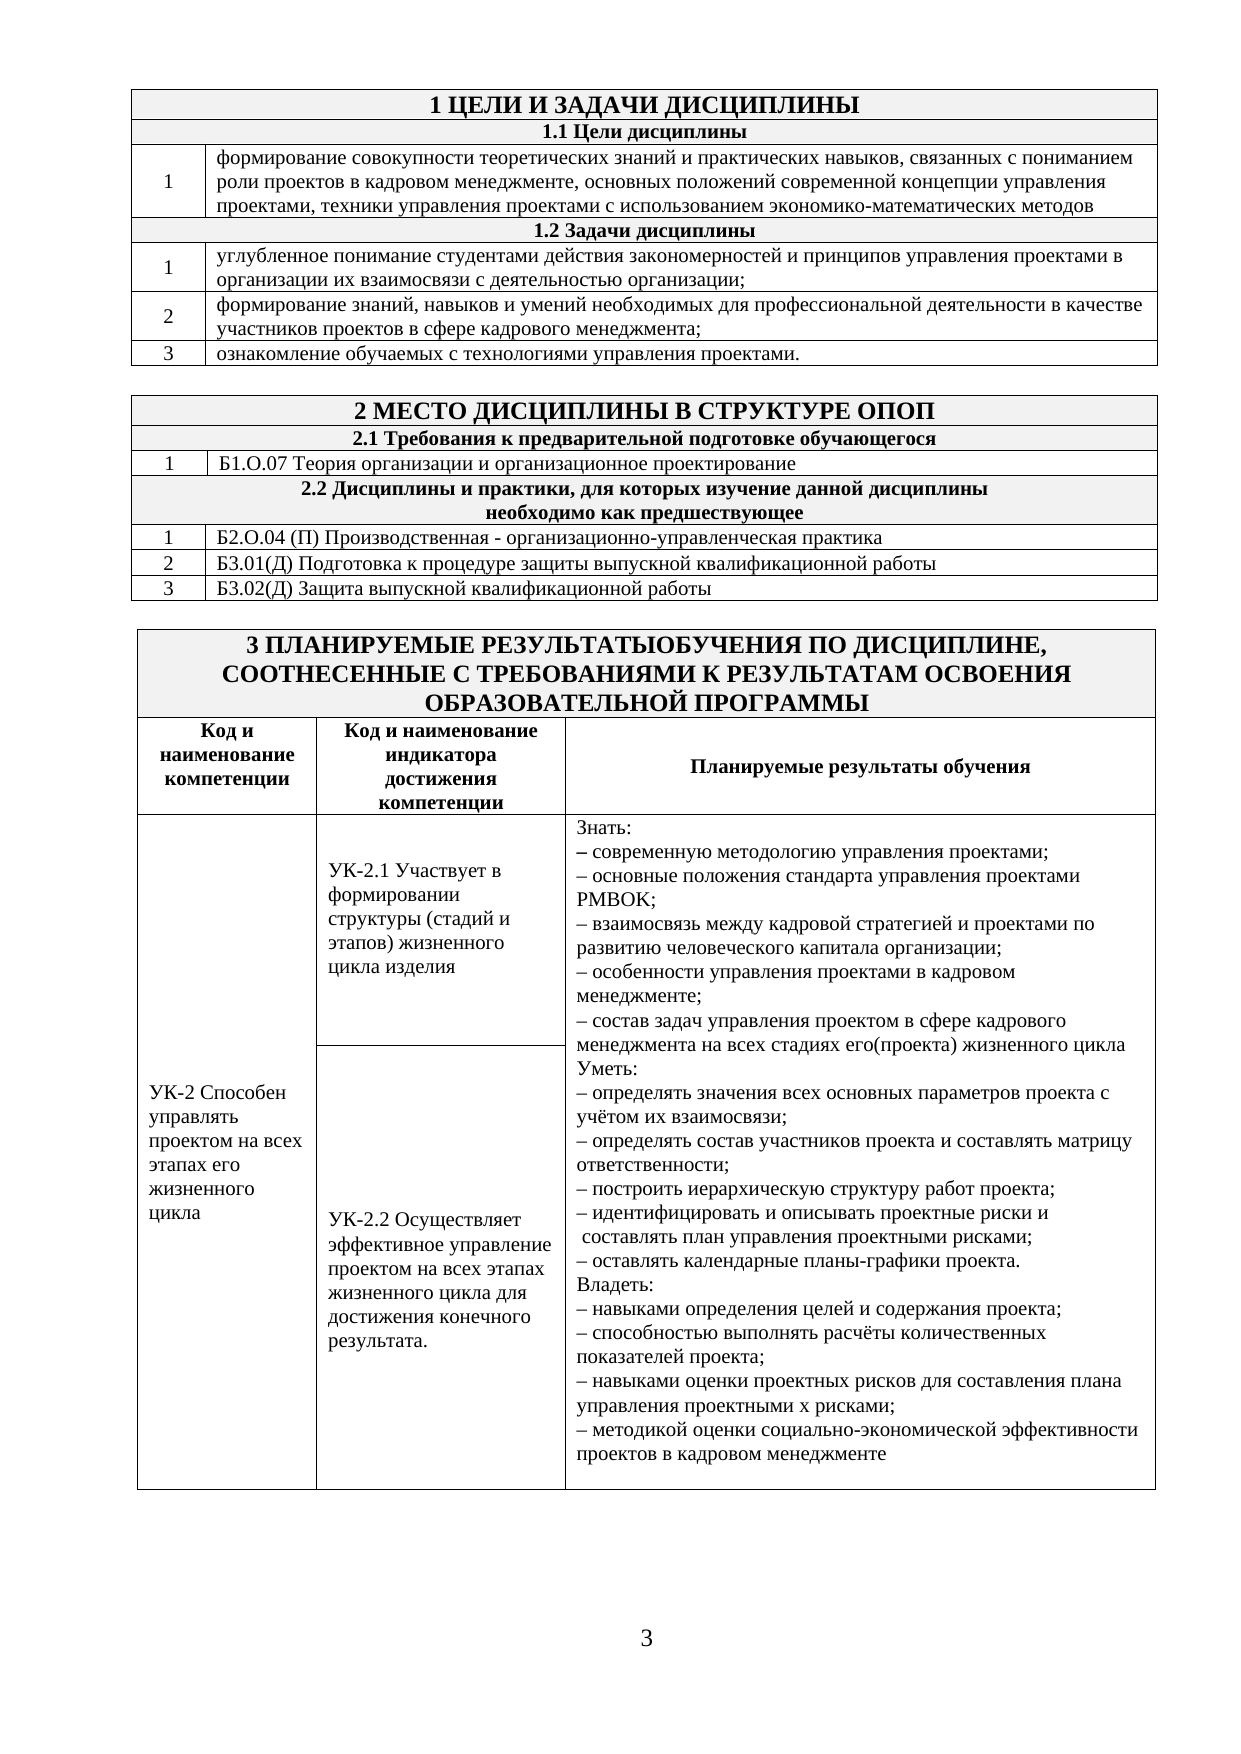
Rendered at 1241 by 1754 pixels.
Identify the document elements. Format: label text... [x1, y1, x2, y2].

table_cell 2.2 Дисциплины и практики, для которых изучение данной дисциплины необходимо как предшествующее [132, 476, 1157, 524]
table_cell 3 [132, 576, 205, 599]
table_cell формирование совокупности теоретических знаний и практических навыков, связанных с пониманием роли проектов в кадровом менеджменте, основных положений современной концепции управления проектами, техники управления проектами с использованием экономико-математических методов [206, 145, 1157, 217]
table_cell УК-2.2 Осуществляет эффективное управление проектом на всех этапах жизненного цикла для достижения конечного результата. [317, 1046, 565, 1489]
table_cell 2 [132, 550, 205, 574]
table_cell Планируемые результаты обучения [566, 718, 1155, 814]
table_cell 1 [132, 451, 207, 475]
table_header 3 ПЛАНИРУЕМЫЕ РЕЗУЛЬТАТЫОБУЧЕНИЯ ПО ДИСЦИПЛИНЕ, СООТНЕСЕННЫЕ С ТРЕБОВАНИЯМИ К РЕЗУЛЬТАТАМ ОСВОЕНИЯ ОБРАЗОВАТЕЛЬНОЙ ПРОГРАММЫ [138, 630, 1155, 717]
table_cell Б3.02(Д) Защита выпускной квалификационной работы [206, 576, 1157, 599]
table_cell УК-2 Способен управлять проектом на всех этапах его жизненного цикла [138, 815, 316, 1489]
table_cell углубленное понимание студентами действия закономерностей и принципов управления проектами в организации их взаимосвязи с деятельностью организации; [206, 243, 1157, 291]
table_cell Код и наименование компетенции [138, 718, 316, 814]
table_cell 2 [132, 292, 205, 340]
table_cell Код и наименование индикатора достижения компетенции [317, 718, 565, 814]
table_header 1 ЦЕЛИ И ЗАДАЧИ ДИСЦИПЛИНЫ [132, 90, 1157, 118]
table_cell 1 [132, 525, 205, 549]
table_cell формирование знаний, навыков и умений необходимых для профессиональной деятельности в качестве участников проектов в сфере кадрового менеджмента; [206, 292, 1157, 340]
table_cell Б1.О.07 Теория организации и организационное проектирование [208, 451, 1157, 475]
table_cell ознакомление обучаемых с технологиями управления проектами. [206, 341, 1157, 365]
table_cell Б3.01(Д) Подготовка к процедуре защиты выпускной квалификационной работы [206, 550, 1157, 574]
table_cell 3 [132, 341, 205, 365]
table_cell 1 [132, 145, 205, 217]
table_cell 2.1 Требования к предварительной подготовке обучающегося [132, 426, 1157, 450]
table_cell Б2.О.04 (П) Производственная - организационно-управленческая практика [206, 525, 1157, 549]
table_cell 1.1 Цели дисциплины [132, 120, 1157, 143]
table_cell Знать: – современную методологию управления проектами; – основные положения стандарта управления проектами PMBOK; – взаимосвязь между кадровой стратегией и проектами по развитию человеческого капитала организации; – особенности управления проектами в кадровом менеджменте; – состав задач управления проектом в сфере кадрового менеджмента на всех стадиях его(проекта) жизненного цикла Уметь: – определять значения всех основных параметров проекта с учётом их взаимосвязи; – определять состав участников проекта и составлять матрицу ответственности; – построить иерархическую структуру работ проекта; – идентифицировать и описывать проектные риски и составлять план управления проектными рисками; – оставлять календарные планы-графики проекта. Владеть: – навыками определения целей и содержания проекта; – способностью выполнять расчёты количественных показателей проекта; – навыками оценки проектных рисков для составления плана управления проектными х рисками; – методикой оценки социально-экономической эффективности проектов в кадровом менеджменте [566, 815, 1155, 1489]
table_cell 1.2 Задачи дисциплины [132, 218, 1157, 242]
table_cell 1 [132, 243, 205, 291]
table_cell УК-2.1 Участвует в формировании структуры (стадий и этапов) жизненного цикла изделия [317, 815, 565, 1045]
table_header 2 МЕСТО ДИСЦИПЛИНЫ В СТРУКТУРЕ ОПОП [132, 396, 1157, 425]
